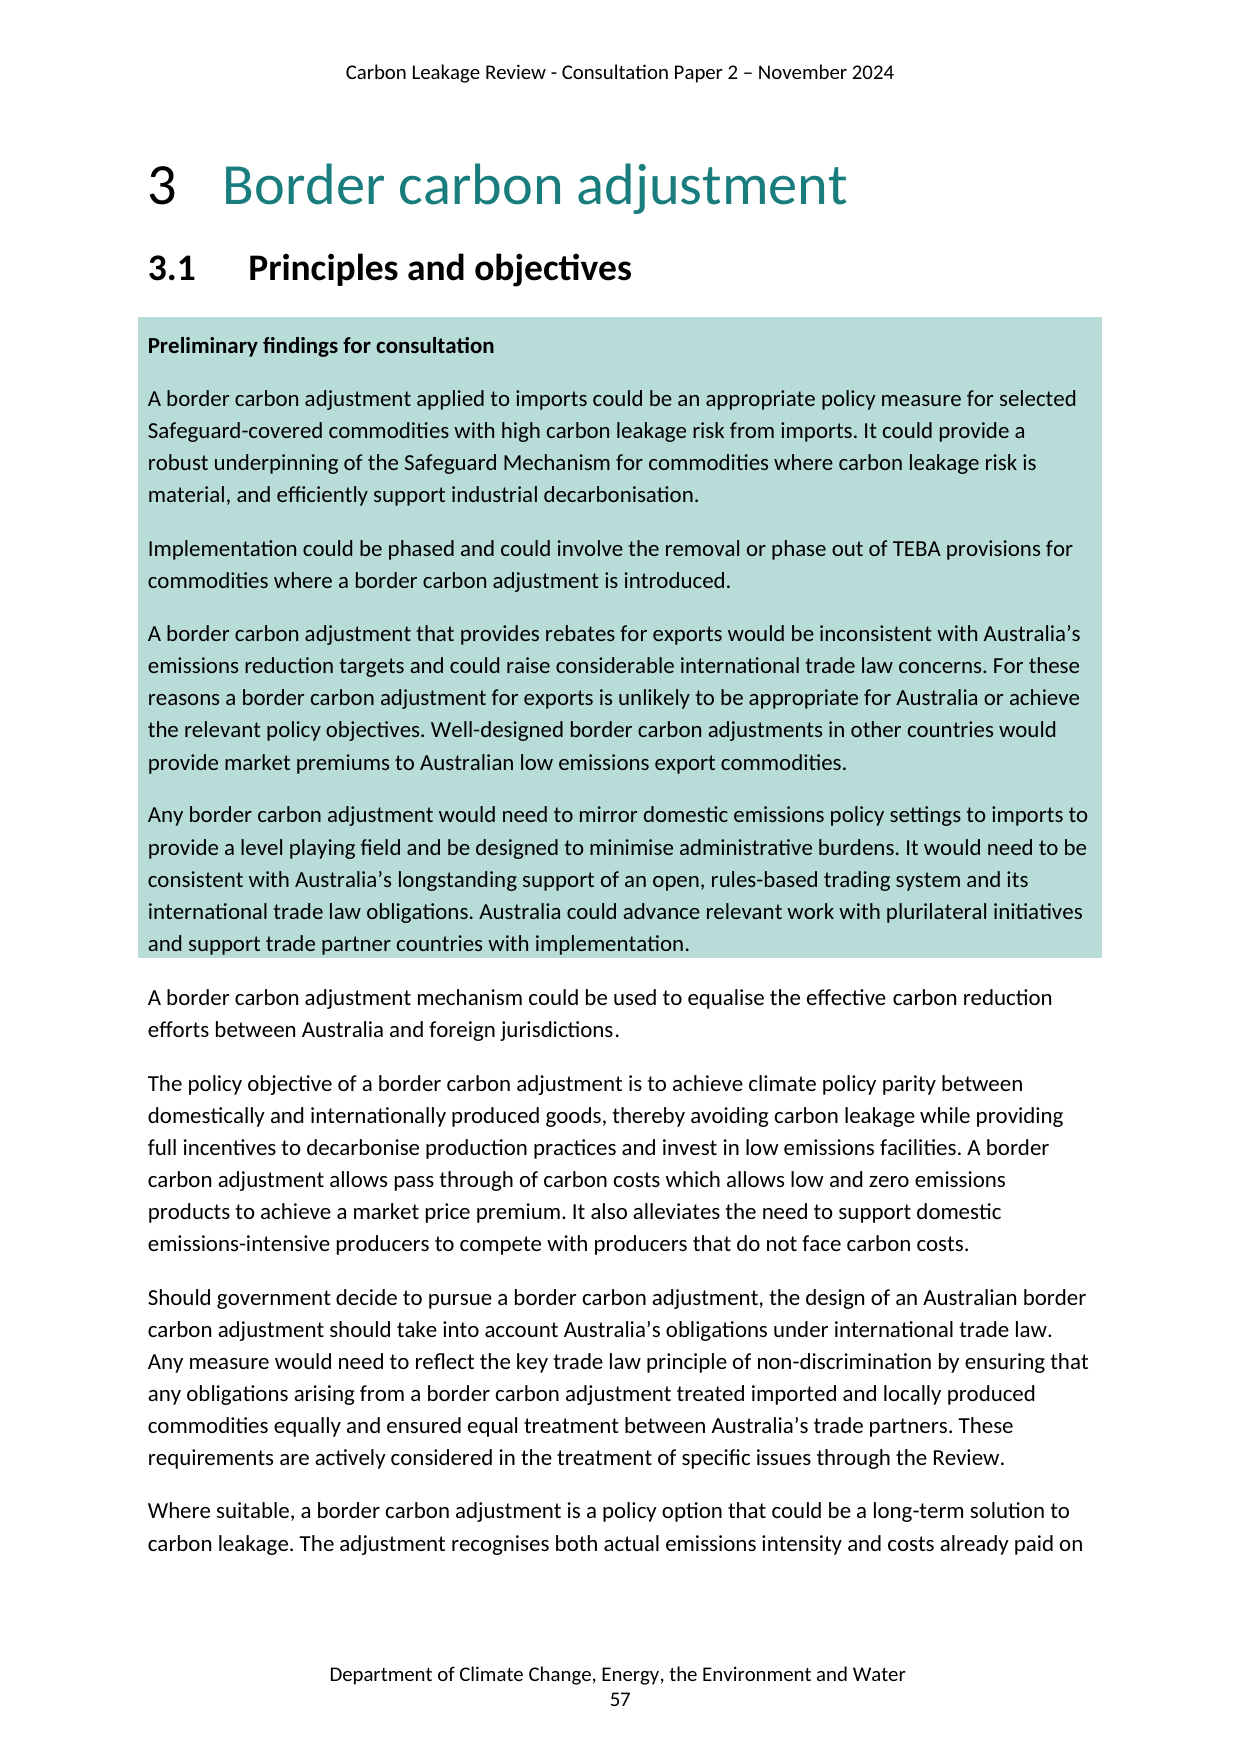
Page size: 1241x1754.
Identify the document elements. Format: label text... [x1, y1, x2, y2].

text Should government decide to pursue a border carbon adjustment, the design of an Australian border carbon adjustment should take into account Australia’s obligations under international trade law. Any measure would need to reflect the key trade law principle of non-discrimination by ensuring that any obligations arising from a border carbon adjustment treated imported and locally produced commodities equally and ensured equal treatment between Australia’s trade partners. These requirements are actively considered in the treatment of specific issues through the Review. [148, 1283, 1092, 1472]
text Preliminary findings for consultation [139, 319, 1101, 359]
text A border carbon adjustment mechanism could be used to equalise the effective carbon reduction efforts between Australia and foreign jurisdictions. [148, 983, 1092, 1044]
text Implementation could be phased and could involve the removal or phase out of TEBA provisions for commodities where a border carbon adjustment is introduced. [139, 520, 1101, 594]
text A border carbon adjustment that provides rebates for exports would be inconsistent with Australia’s emissions reduction targets and could raise considerable international trade law concerns. For these reasons a border carbon adjustment for exports is unlikely to be appropriate for Australia or achieve the relevant policy objectives. Well-designed border carbon adjustments in other countries would provide market premiums to Australian low emissions export commodities. [139, 605, 1101, 776]
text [148, 1497, 1092, 1557]
text Any border carbon adjustment would need to mirror domestic emissions policy settings to imports to provide a level playing field and be designed to minimise administrative burdens. It would need to be consistent with Australia’s longstanding support of an open, rules-based trading system and its international trade law obligations. Australia could advance relevant work with plurilateral initiatives and support trade partner countries with implementation. [139, 787, 1101, 957]
text The policy objective of a border carbon adjustment is to achieve climate policy parity between domestically and internationally produced goods, thereby avoiding carbon leakage while providing full incentives to decarbonise production practices and invest in low emissions facilities. A border carbon adjustment allows pass through of carbon costs which allows low and zero emissions products to achieve a market price premium. It also alleviates the need to support domestic emissions-intensive producers to compete with producers that do not face carbon costs. [148, 1069, 1092, 1258]
subtitle Principles and objectives [148, 244, 1092, 290]
text A border carbon adjustment applied to imports could be an appropriate policy measure for selected Safeguard-covered commodities with high carbon leakage risk from imports. It could provide a robust underpinning of the Safeguard Mechanism for commodities where carbon leakage risk is material, and efficiently support industrial decarbonisation. [139, 371, 1101, 509]
subtitle Border carbon adjustment [148, 148, 1092, 219]
